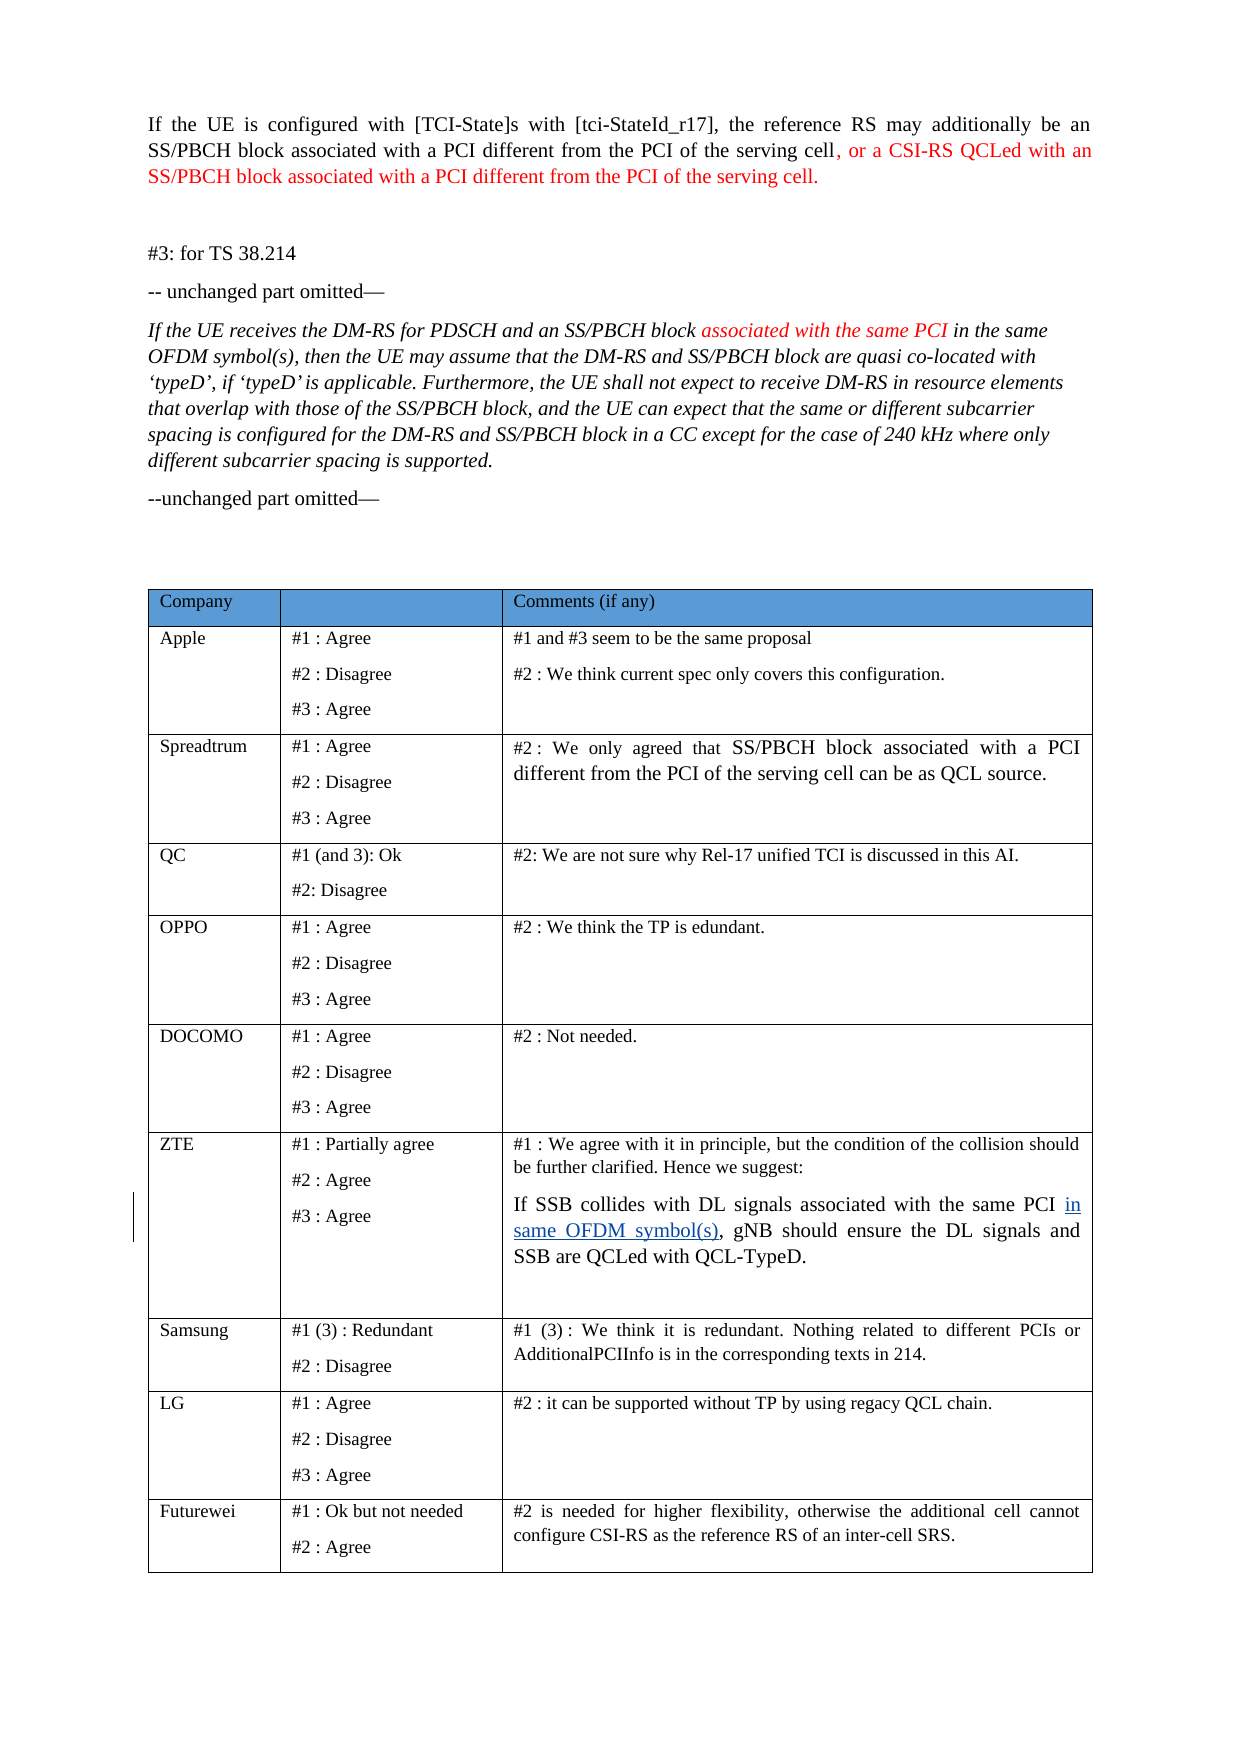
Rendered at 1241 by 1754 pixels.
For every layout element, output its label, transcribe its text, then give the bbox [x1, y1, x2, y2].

table_cell Apple [149, 627, 280, 734]
table_cell #1 : Agree #2 : Disagree #3 : Agree [281, 627, 502, 734]
text #3: for TS 38.214 [148, 241, 1092, 265]
table_cell ZTE [149, 1133, 280, 1318]
table_header Company [149, 590, 280, 626]
table_cell OPPO [149, 916, 280, 1024]
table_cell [281, 1500, 502, 1572]
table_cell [503, 1500, 1092, 1572]
table_cell #1 : We agree with it in principle, but the condition of the collision should be further clarified. Hence we suggest: If SSB collides with DL signals associated with the same PCI , gNB should ensure the DL signals and SSB are QCLed with QCL-TypeD. [503, 1133, 1092, 1318]
table_cell DOCOMO [149, 1025, 280, 1132]
text If the UE is configured with [TCI-State]s with [tci-StateId_r17], the reference RS may additionally be an SS/PBCH block associated with a PCI different from the PCI of the serving cell, or a CSI-RS QCLed with an SS/PBCH block associated with a PCI different from the PCI of the serving cell. [148, 112, 1092, 188]
text -- unchanged part omitted— [148, 279, 1092, 303]
table_cell #1 (and 3): Ok #2: Disagree [281, 844, 502, 915]
text If the UE receives the DM-RS for PDSCH and an SS/PBCH block associated with the same PCI in the same OFDM symbol(s), then the UE may assume that the DM-RS and SS/PBCH block are quasi co-located with ‘typeD’, if ‘typeD’ is applicable. Furthermore, the UE shall not expect to receive DM-RS in resource elements that overlap with those of the SS/PBCH block, and the UE can expect that the same or different subcarrier spacing is configured for the DM-RS and SS/PBCH block in a CC except for the case of 240 kHz where only different subcarrier spacing is supported. [148, 318, 1092, 472]
table_cell #1 : Agree #2 : Disagree #3 : Agree [281, 735, 502, 843]
table_cell #1 : Agree #2 : Disagree #3 : Agree [281, 1392, 502, 1499]
text --unchanged part omitted— [148, 486, 1092, 510]
table_cell QC [149, 844, 280, 915]
table_cell LG [149, 1392, 280, 1499]
table_cell #2 : Not needed. [503, 1025, 1092, 1132]
table_header Comments (if any) [503, 590, 1092, 626]
table_cell Futurewei [149, 1500, 280, 1572]
table_cell Spreadtrum [149, 735, 280, 843]
table_cell #2 : We only agreed that SS/PBCH block associated with a PCI different from the PCI of the serving cell can be as QCL source. [503, 735, 1092, 843]
table_cell #1 and #3 seem to be the same proposal #2 : We think current spec only covers this configuration. [503, 627, 1092, 734]
table_cell Samsung [149, 1319, 280, 1391]
table_cell #1 : Partially agree #2 : Agree #3 : Agree [281, 1133, 502, 1318]
table_cell #1 : Agree #2 : Disagree #3 : Agree [281, 916, 502, 1024]
table_cell #1 (3) : Redundant #2 : Disagree [281, 1319, 502, 1391]
table_cell #1 : Agree #2 : Disagree #3 : Agree [281, 1025, 502, 1132]
table_cell #1 (3) : We think it is redundant. Nothing related to different PCIs or AdditionalPCIInfo is in the corresponding texts in 214. [503, 1319, 1092, 1391]
table_cell #2: We are not sure why Rel-17 unified TCI is discussed in this AI. [503, 844, 1092, 915]
table_cell #2 : it can be supported without TP by using regacy QCL chain. [503, 1392, 1092, 1499]
table_header [281, 590, 502, 626]
table_cell #2 : We think the TP is edundant. [503, 916, 1092, 1024]
